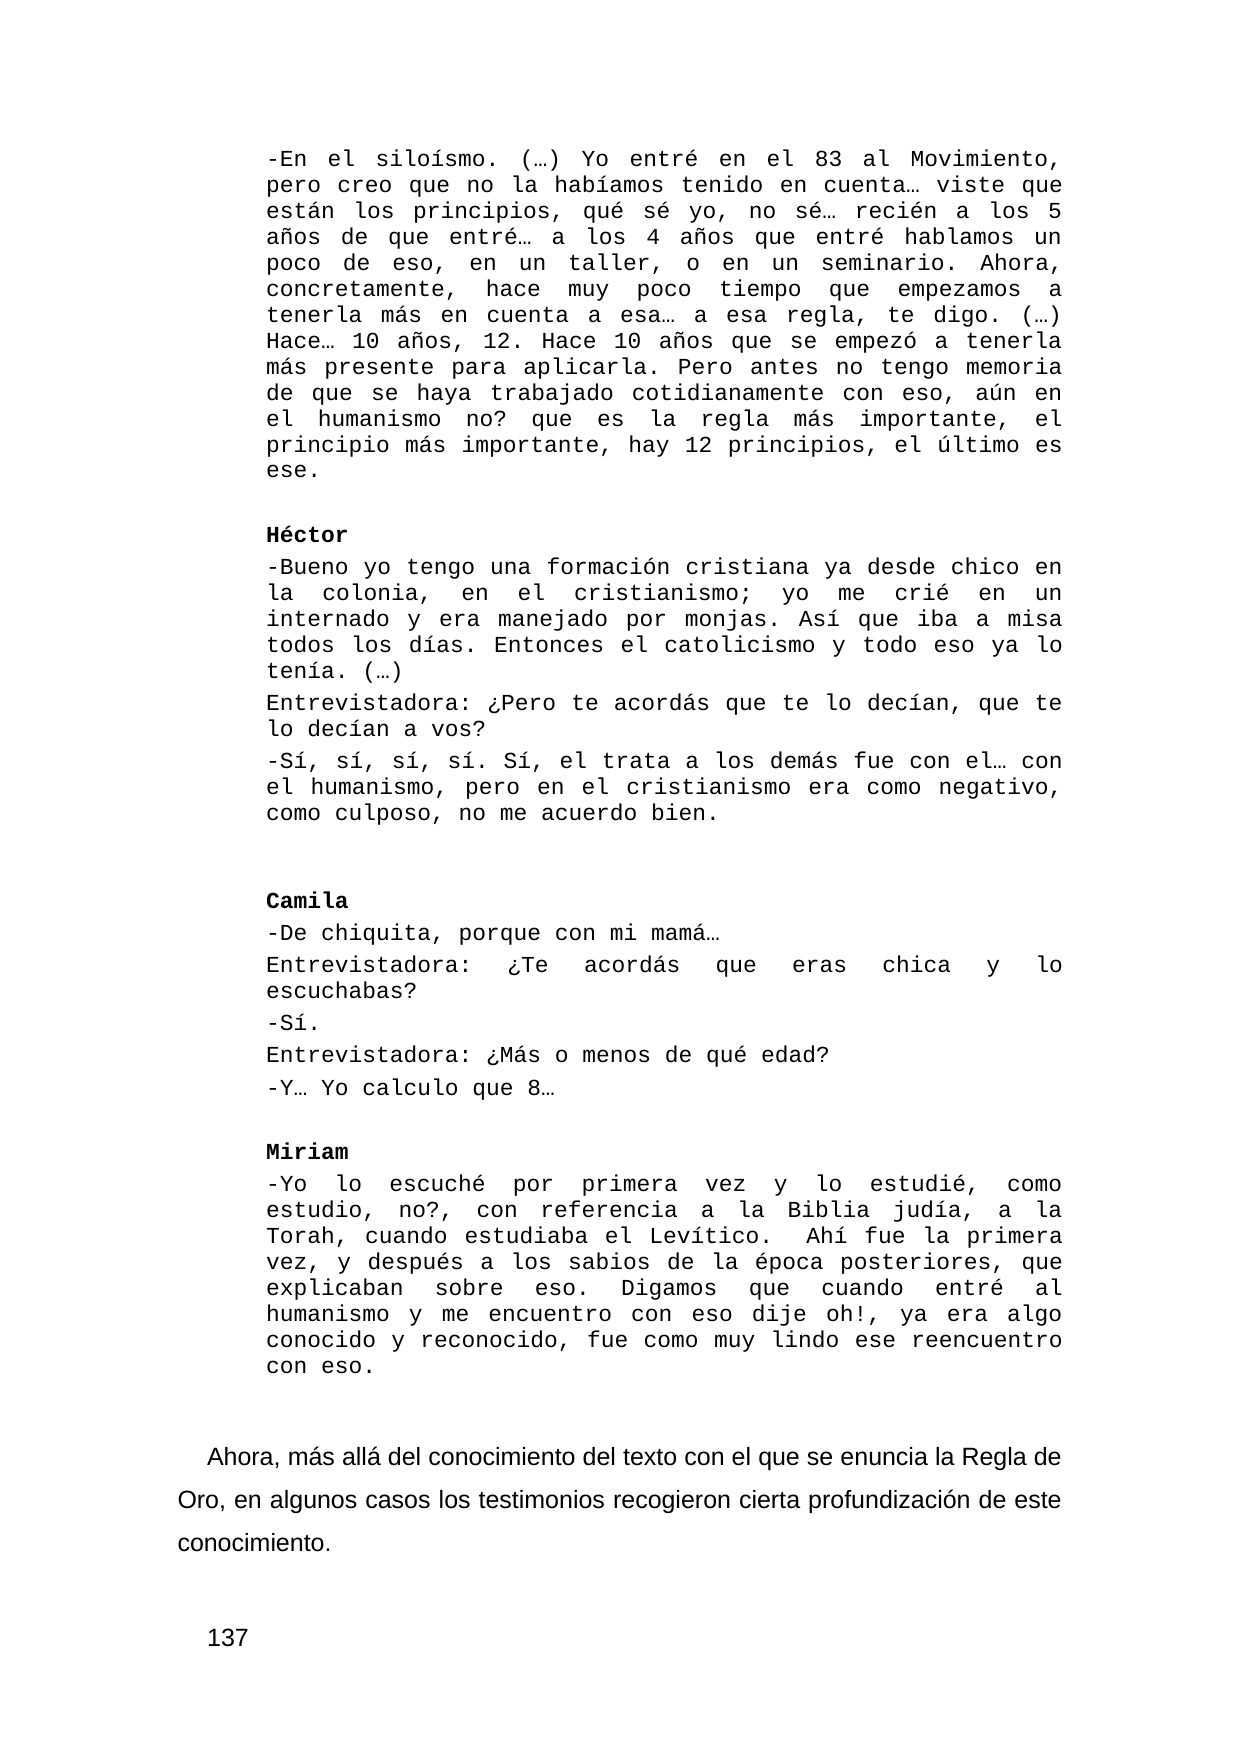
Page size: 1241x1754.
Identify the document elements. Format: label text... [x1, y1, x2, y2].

text -En el siloísmo. (…) Yo entré en el 83 al Movimiento, pero creo que no la habíamos tenido en cuenta… viste que están los principios, qué sé yo, no sé… recién a los 5 años de que entré… a los 4 años que entré hablamos un poco de eso, en un taller, o en un seminario. Ahora, concretamente, hace muy poco tiempo que empezamos a tenerla más en cuenta a esa… a esa regla, te digo. (…) Hace… 10 años, 12. Hace 10 años que se empezó a tenerla más presente para aplicarla. Pero antes no tengo memoria de que se haya trabajado cotidianamente con eso, aún en el humanismo no? que es la regla más importante, el principio más importante, hay 12 principios, el último es ese. [266, 148, 1063, 485]
text -Yo lo escuché por primera vez y lo estudié, como estudio, no?, con referencia a la Biblia judía, a la Torah, cuando estudiaba el Levítico. Ahí fue la primera vez, y después a los sabios de la época posteriores, que explicaban sobre eso. Digamos que cuando entré al humanismo y me encuentro con eso dije oh!, ya era algo conocido y reconocido, fue como muy lindo ese reencuentro con eso. [266, 1173, 1063, 1380]
text Entrevistadora: ¿Te acordás que eras chica y lo escuchabas? [266, 953, 1063, 1005]
text Ahora, más allá del conocimiento del texto con el que se enuncia la Regla de Oro, en algunos casos los testimonios recogieron cierta profundización de este conocimiento. [177, 1442, 1063, 1557]
text Entrevistadora: ¿Más o menos de qué edad? [266, 1044, 1063, 1070]
text -Sí. [266, 1012, 1063, 1038]
text Entrevistadora: ¿Pero te acordás que te lo decían, que te lo decían a vos? [266, 691, 1063, 743]
text -Sí, sí, sí, sí. Sí, el trata a los demás fue con el… con el humanismo, pero en el cristianismo era como negativo, como culposo, no me acuerdo bien. [266, 749, 1063, 827]
text Héctor [266, 523, 1063, 549]
text Miriam [266, 1140, 1063, 1166]
text -Y… Yo calculo que 8… [266, 1076, 1063, 1102]
text Camila [266, 889, 1063, 915]
text -Bueno yo tengo una formación cristiana ya desde chico en la colonia, en el cristianismo; yo me crié en un internado y era manejado por monjas. Así que iba a misa todos los días. Entonces el catolicismo y todo eso ya lo tenía. (…) [266, 555, 1063, 685]
text -De chiquita, porque con mi mamá… [266, 921, 1063, 947]
